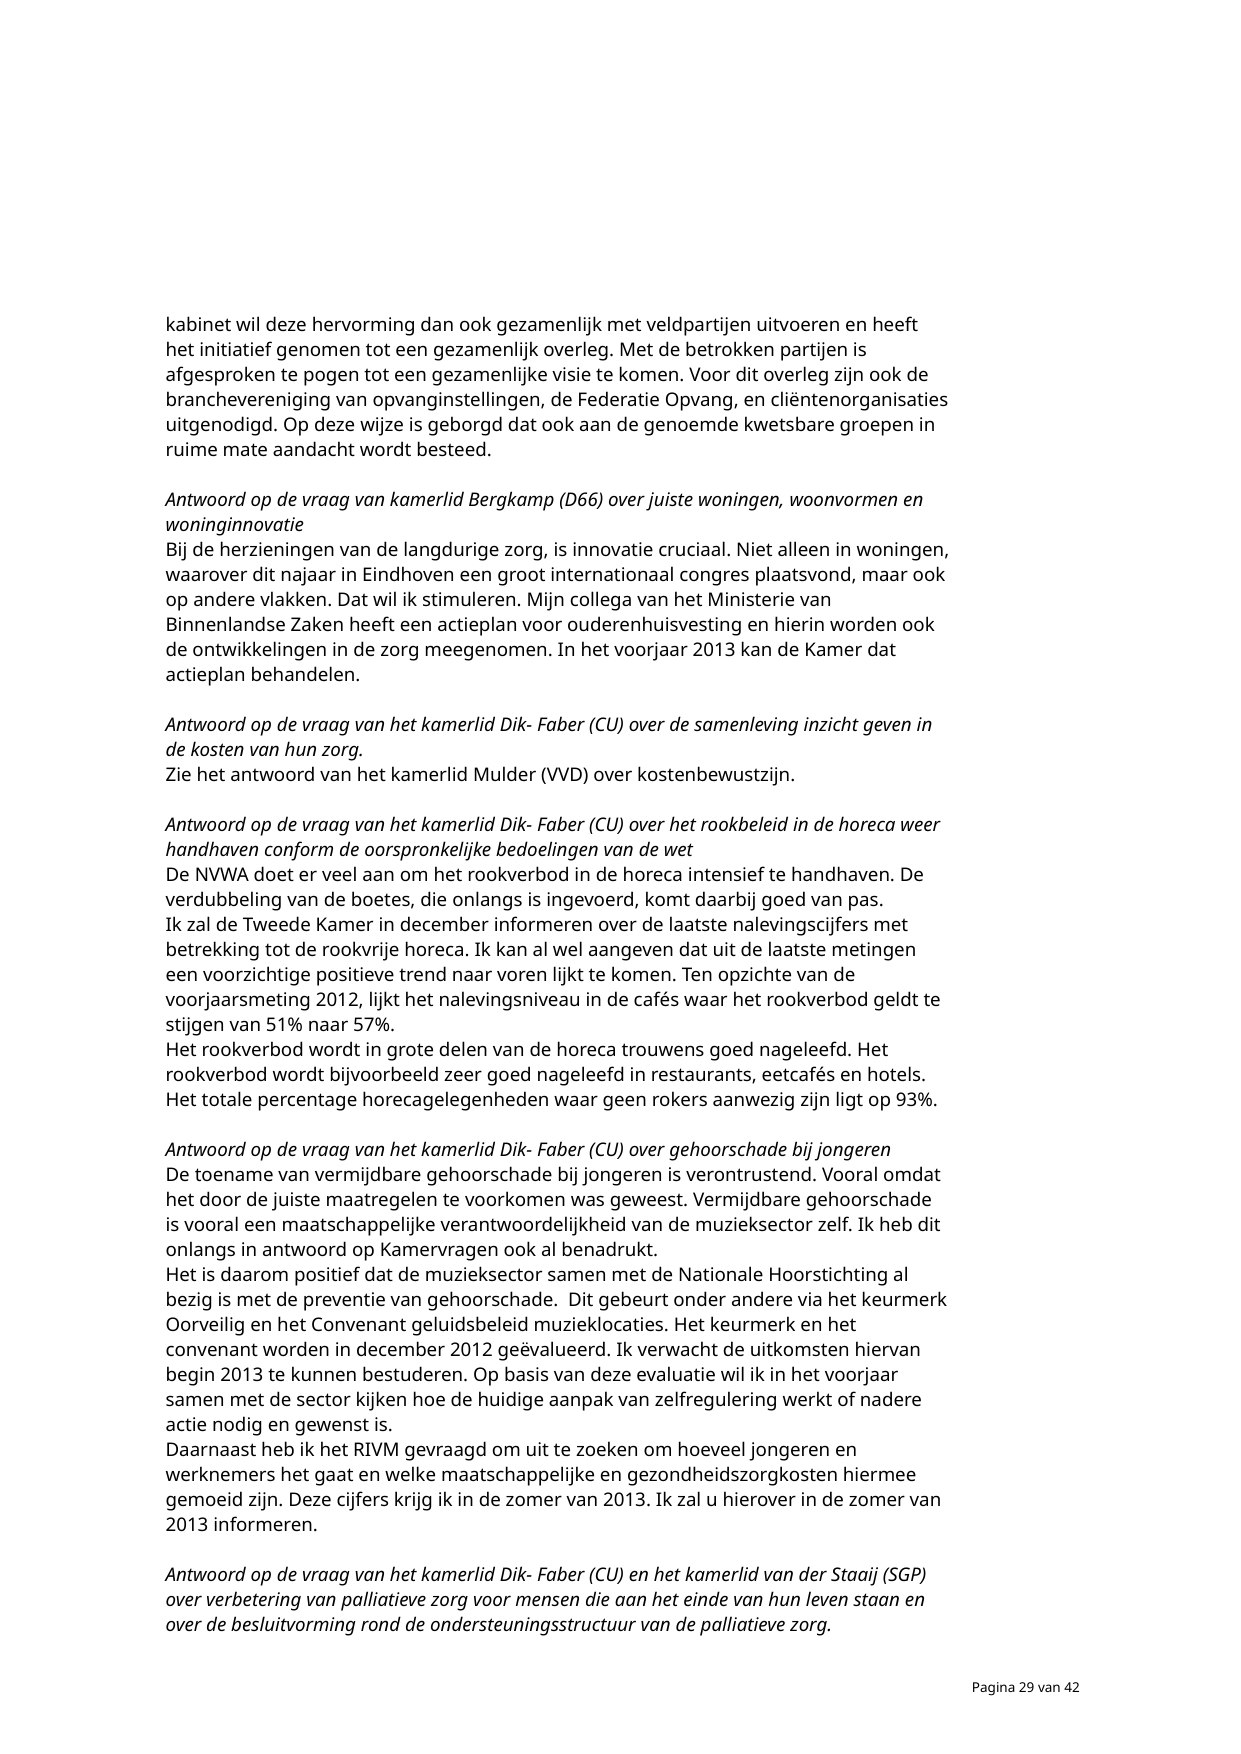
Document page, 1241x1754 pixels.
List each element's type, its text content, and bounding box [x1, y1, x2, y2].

text Het rookverbod wordt in grote delen van de horeca trouwens goed nageleefd. Het rookverbod wordt bijvoorbeeld zeer goed nageleefd in restaurants, eetcafés en hotels. Het totale percentage horecagelegenheden waar geen rokers aanwezig zijn ligt op 93%. Antwoord op de vraag van het kamerlid Dik- Faber (CU) over gehoorschade bij jongeren [165, 1036, 951, 1161]
text De toename van vermijdbare gehoorschade bij jongeren is verontrustend. Vooral omdat het door de juiste maatregelen te voorkomen was geweest. Vermijdbare gehoorschade is vooral een maatschappelijke verantwoordelijkheid van de muzieksector zelf. Ik heb dit onlangs in antwoord op Kamervragen ook al benadrukt. Het is daarom positief dat de muzieksector samen met de Nationale Hoorstichting al bezig is met de preventie van gehoorschade. Dit gebeurt onder andere via het keurmerk Oorveilig en het Convenant geluidsbeleid muzieklocaties. Het keurmerk en het convenant worden in december 2012 geëvalueerd. Ik verwacht de uitkomsten hiervan begin 2013 te kunnen bestuderen. Op basis van deze evaluatie wil ik in het voorjaar samen met de sector kijken hoe de huidige aanpak van zelfregulering werkt of nadere actie nodig en gewenst is. Daarnaast heb ik het RIVM gevraagd om uit te zoeken om hoeveel jongeren en werknemers het gaat en welke maatschappelijke en gezondheidszorgkosten hiermee gemoeid zijn. Deze cijfers krijg ik in de zomer van 2013. Ik zal u hierover in de zomer van 2013 informeren. [165, 1161, 951, 1536]
text Bij de herzieningen van de langdurige zorg, is innovatie cruciaal. Niet alleen in woningen, waarover dit najaar in Eindhoven een groot internationaal congres plaatsvond, maar ook op andere vlakken. Dat wil ik stimuleren. Mijn collega van het Ministerie van Binnenlandse Zaken heeft een actieplan voor ouderenhuisvesting en hierin worden ook de ontwikkelingen in de zorg meegenomen. In het voorjaar 2013 kan de Kamer dat actieplan behandelen. [165, 536, 951, 686]
text Antwoord op de vraag van het kamerlid Dik- Faber (CU) en het kamerlid van der Staaij (SGP) over verbetering van palliatieve zorg voor mensen die aan het einde van hun leven staan en over de besluitvorming rond de ondersteuningsstructuur van de palliatieve zorg. [165, 1561, 951, 1636]
text Antwoord op de vraag van het kamerlid Dik- Faber (CU) over het rookbeleid in de horeca weer handhaven conform de oorspronkelijke bedoelingen van de wet [165, 811, 951, 861]
text Antwoord op de vraag van kamerlid Bergkamp (D66) over juiste woningen, woonvormen en woninginnovatie [165, 486, 951, 536]
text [165, 311, 951, 461]
text Antwoord op de vraag van het kamerlid Dik- Faber (CU) over de samenleving inzicht geven in de kosten van hun zorg. [165, 711, 951, 761]
text Ik zal de Tweede Kamer in december informeren over de laatste nalevingscijfers met betrekking tot de rookvrije horeca. Ik kan al wel aangeven dat uit de laatste metingen een voorzichtige positieve trend naar voren lijkt te komen. Ten opzichte van de voorjaarsmeting 2012, lijkt het nalevingsniveau in de cafés waar het rookverbod geldt te stijgen van 51% naar 57%. [165, 911, 951, 1036]
text Zie het antwoord van het kamerlid Mulder (VVD) over kostenbewustzijn. [165, 761, 951, 786]
text De NVWA doet er veel aan om het rookverbod in de horeca intensief te handhaven. De verdubbeling van de boetes, die onlangs is ingevoerd, komt daarbij goed van pas. [165, 861, 951, 911]
